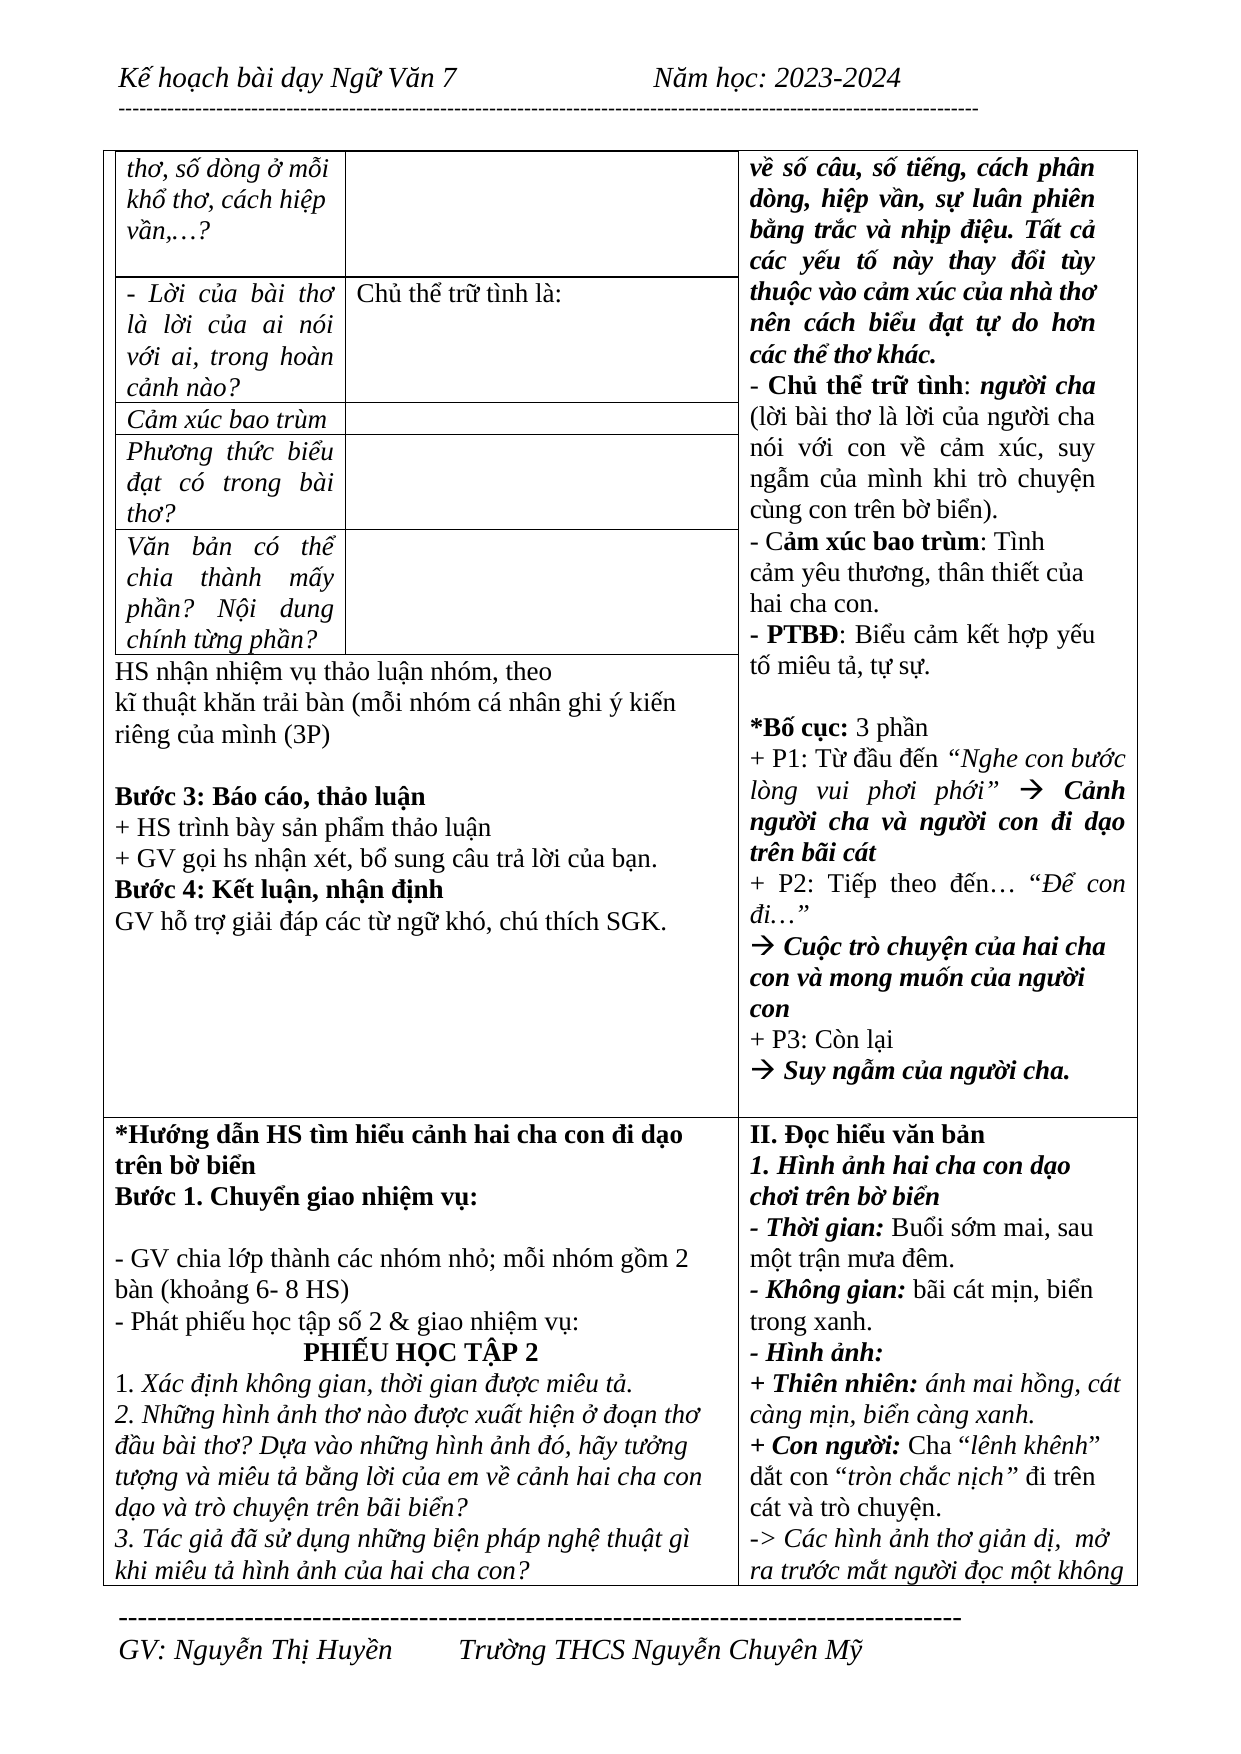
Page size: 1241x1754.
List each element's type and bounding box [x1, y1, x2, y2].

table_cell [104, 1118, 738, 1585]
table_cell [739, 1118, 1137, 1585]
table_cell [739, 151, 1137, 1117]
table_cell [104, 151, 738, 1117]
